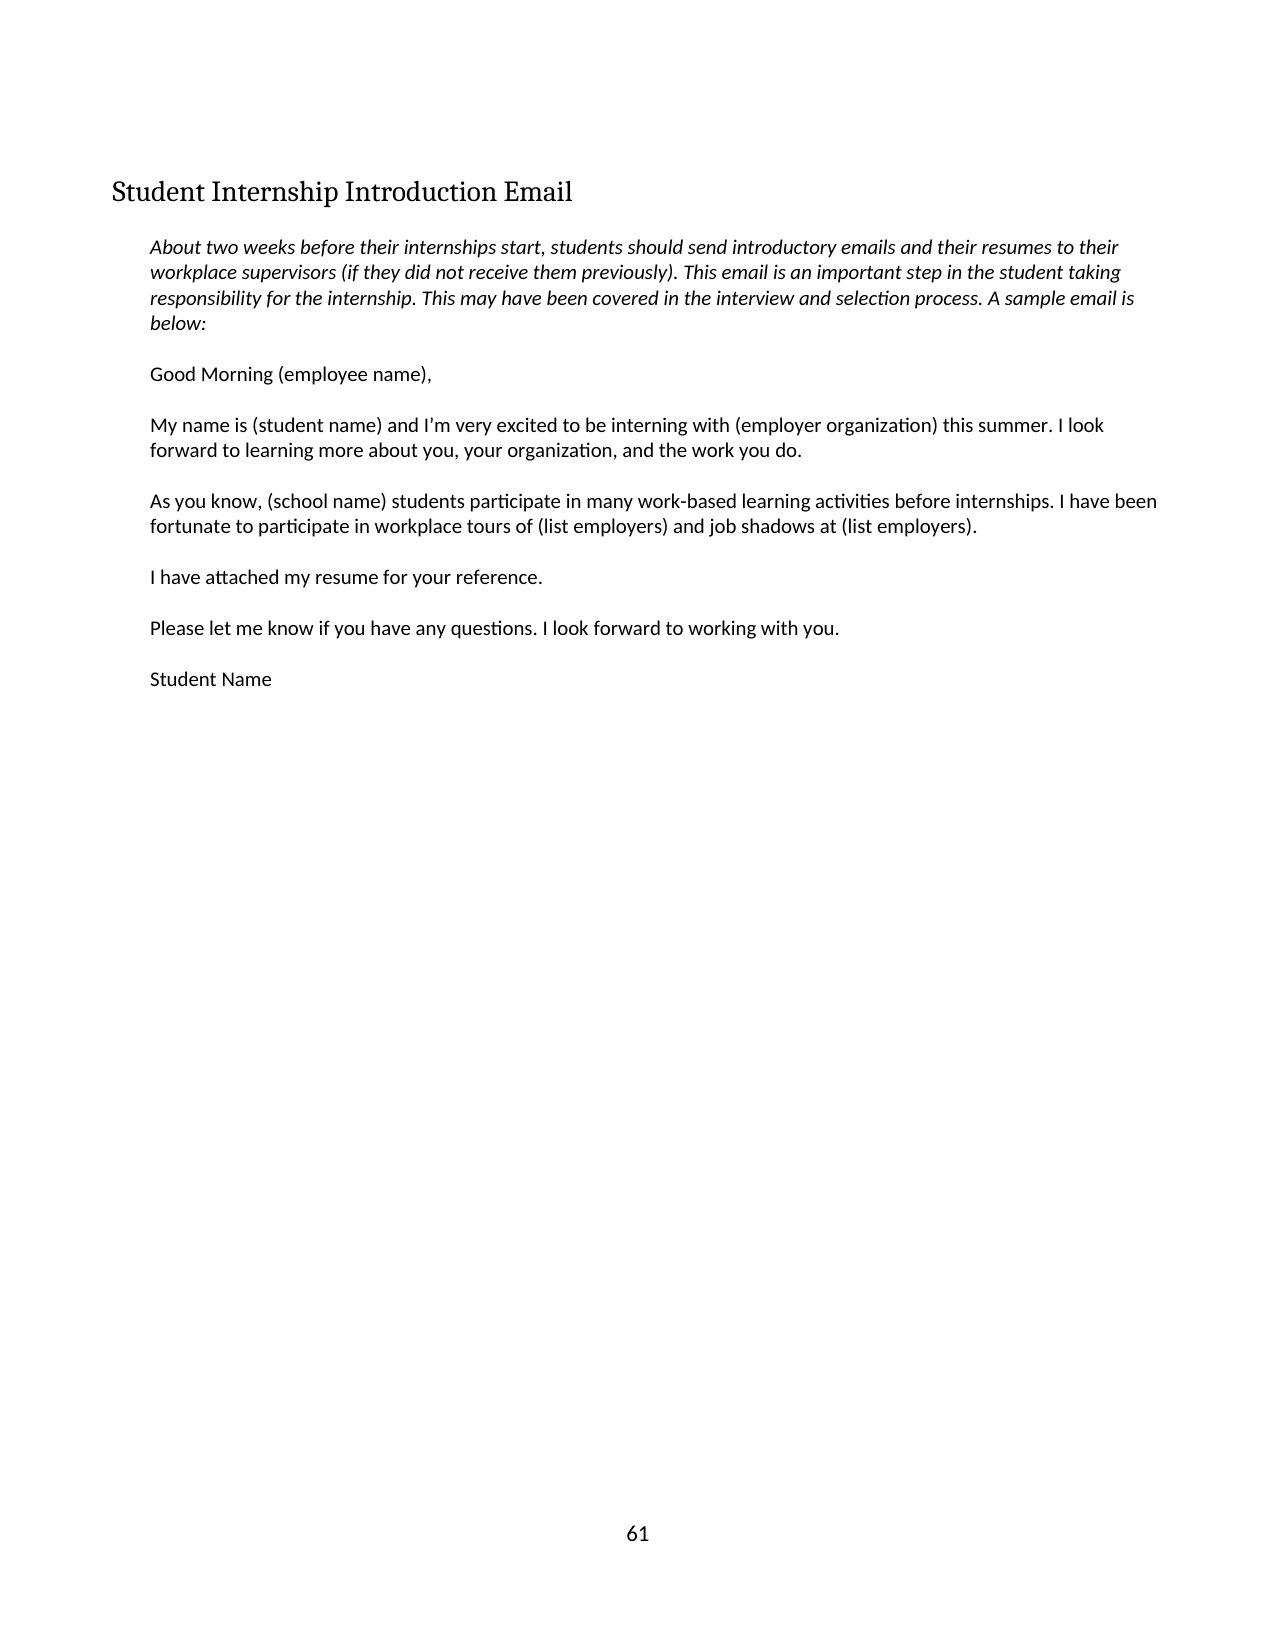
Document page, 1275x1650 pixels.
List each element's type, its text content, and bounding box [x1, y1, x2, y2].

subtitle Student Internship Introduction Email [112, 175, 1162, 208]
text I have attached my resume for your reference. [150, 564, 1162, 590]
text My name is (student name) and I’m very excited to be interning with (employer organization) this summer. I look forward to learning more about you, your organization, and the work you do. [150, 412, 1162, 463]
text Student Name [150, 666, 1162, 691]
text As you know, (school name) students participate in many work-based learning activities before internships. I have been fortunate to participate in workplace tours of (list employers) and job shadows at (list employers). [150, 488, 1162, 539]
text About two weeks before their internships start, students should send introductory emails and their resumes to their workplace supervisors (if they did not receive them previously). This email is an important step in the student taking responsibility for the internship. This may have been covered in the interview and selection process. A sample email is below: [150, 234, 1162, 336]
text Please let me know if you have any questions. I look forward to working with you. [150, 615, 1162, 641]
text Good Morning (employee name), [150, 361, 1162, 386]
